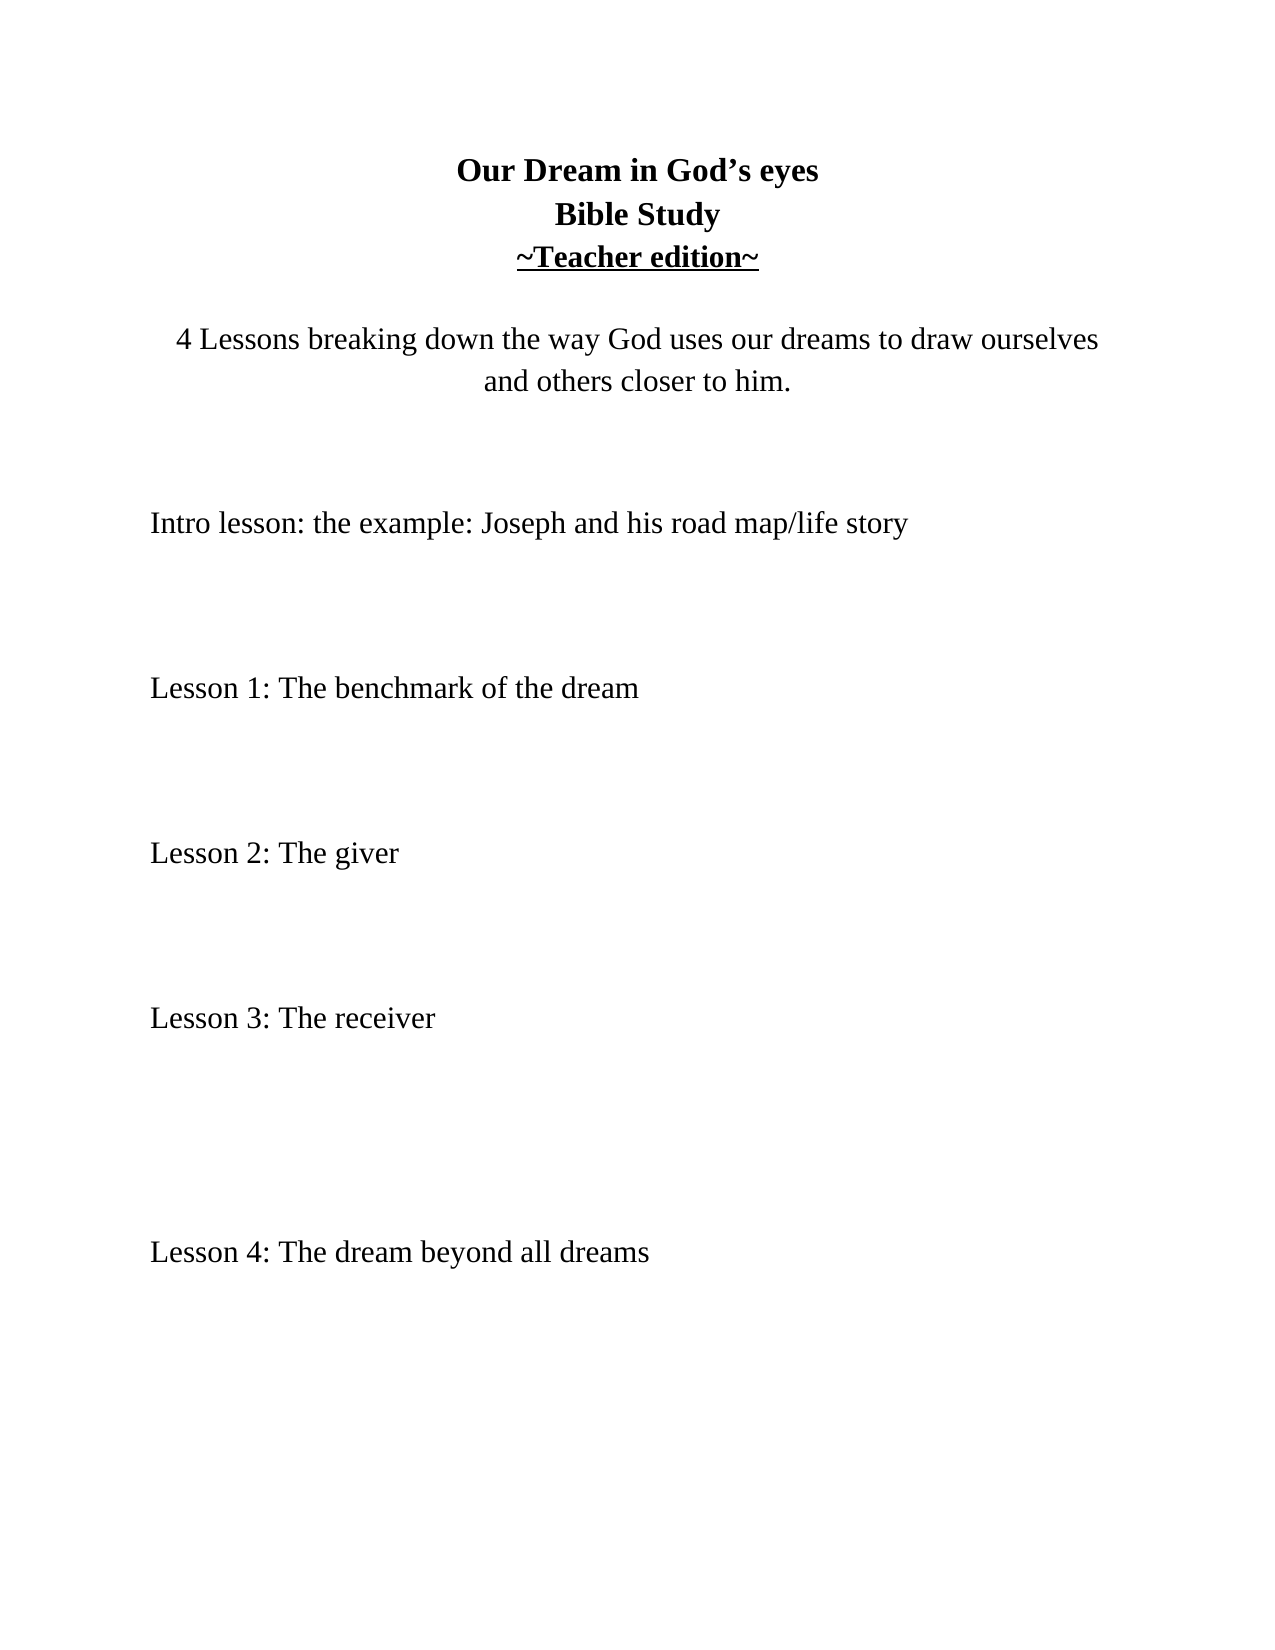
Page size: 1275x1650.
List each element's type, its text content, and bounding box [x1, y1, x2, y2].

text Our Dream in God’s eyes [150, 150, 1125, 188]
text ~Teacher edition~ [150, 238, 1125, 274]
text 4 Lessons breaking down the way God uses our dreams to draw ourselves and others closer to him. [150, 321, 1125, 398]
text Bible Study [150, 194, 1125, 232]
text Intro lesson: the example: Joseph and his road map/life story [150, 505, 1125, 541]
text Lesson 4: The dream beyond all dreams [150, 1233, 1125, 1269]
text Lesson 3: The receiver [150, 1000, 1125, 1036]
text Lesson 2: The giver [150, 835, 1125, 871]
text Lesson 1: The benchmark of the dream [150, 670, 1125, 706]
